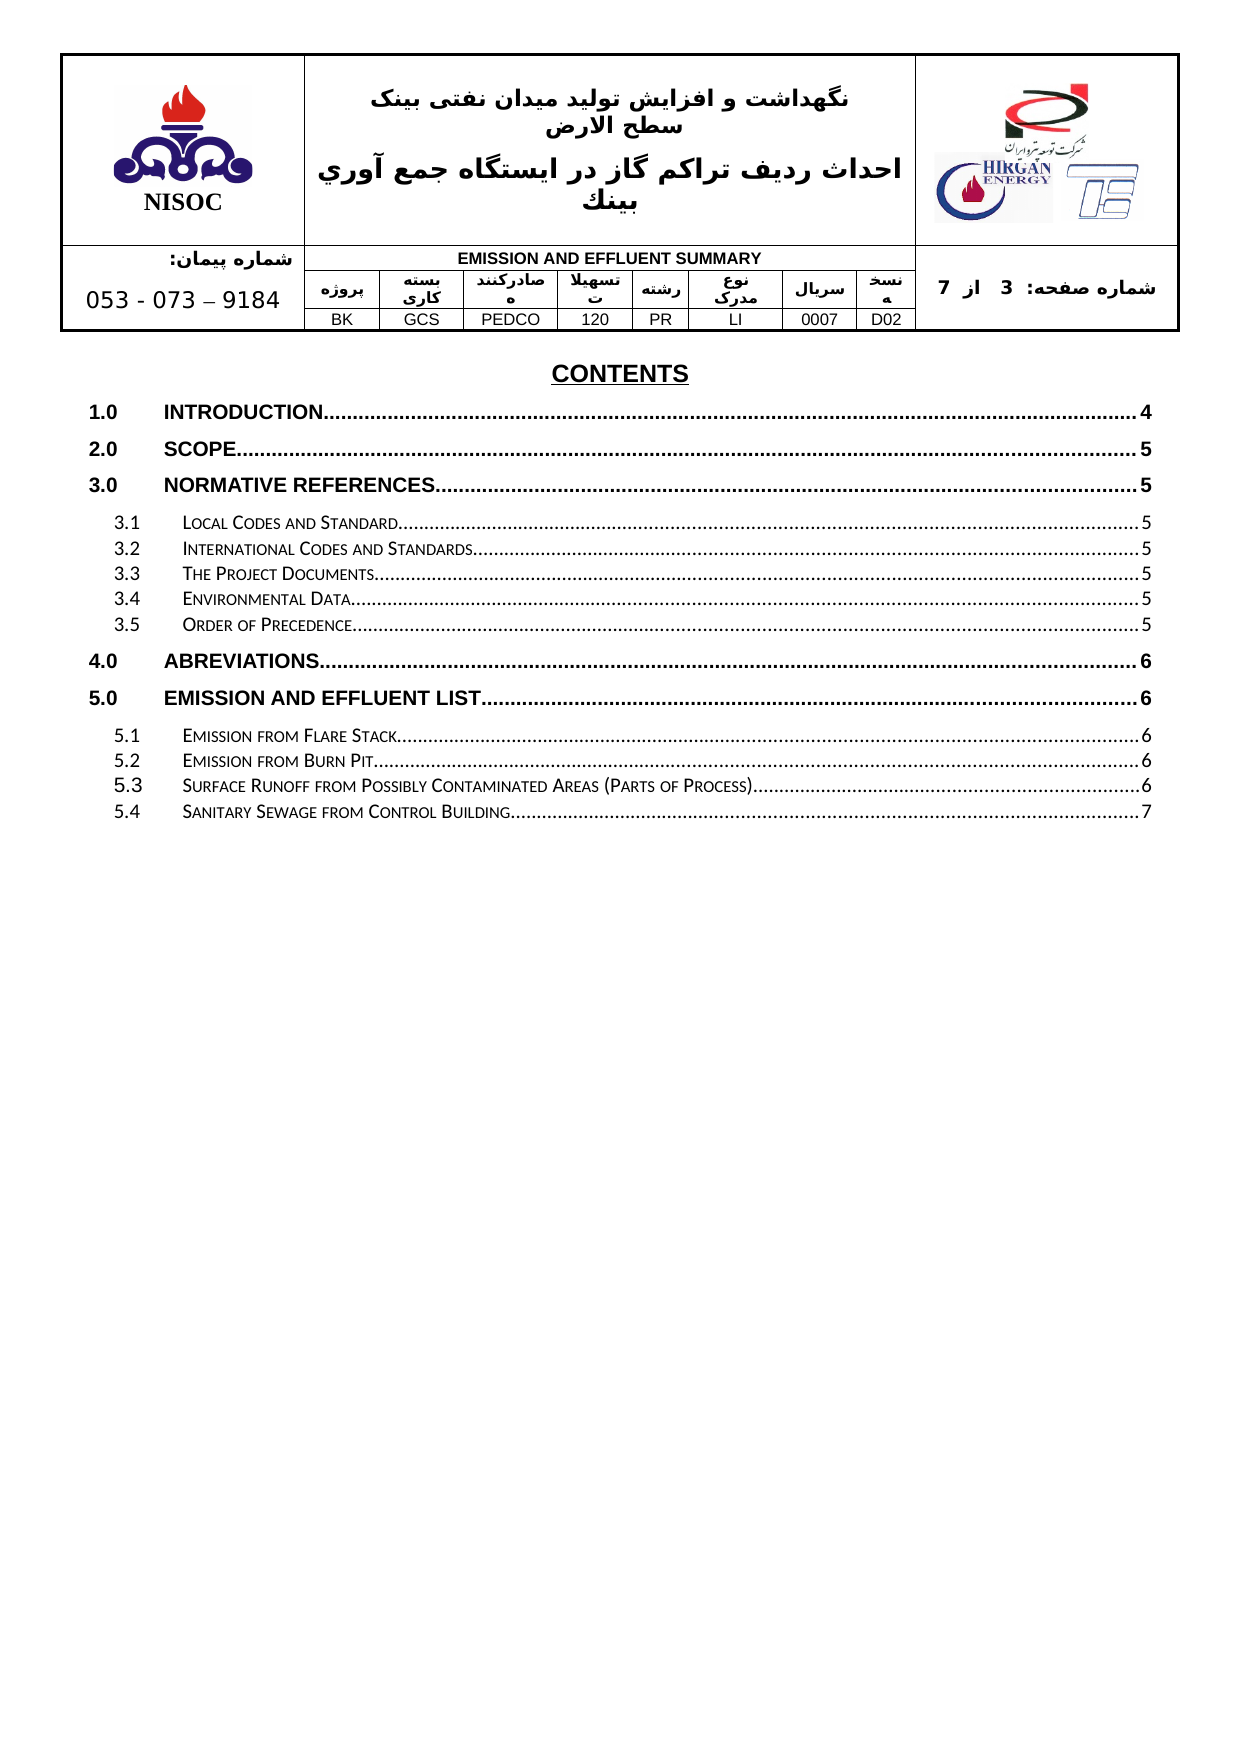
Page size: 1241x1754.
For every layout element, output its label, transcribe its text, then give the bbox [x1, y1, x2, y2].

text 3.1 Local Codes and Standard 5 [113, 509, 1152, 535]
text 2.0 Scope 5 [88, 436, 1152, 460]
text 5.0 Emission and Effluent List 6 [88, 685, 1152, 709]
text 3.4 Environmental Data 5 [113, 586, 1152, 611]
text 5.4 Sanitary Sewage from Control Building 7 [113, 798, 1152, 823]
text CONTENTS [88, 359, 1152, 387]
text 5.1 Emission from Flare Stack 6 [113, 722, 1152, 747]
text 3.5 Order of Precedence 5 [113, 611, 1152, 636]
picture [934, 83, 1089, 223]
picture [113, 85, 253, 187]
text 3.0 NORMATIVE REFERENCES 5 [88, 473, 1152, 497]
text 5.2 Emission from Burn Pit 6 [113, 747, 1152, 773]
text 5.3 Surface Runoff from Possibly Contaminated Areas (Parts of Process) 6 [113, 773, 1152, 798]
text 4.0 Abreviations 6 [88, 649, 1152, 673]
text 3.3 The Project Documents 5 [113, 560, 1152, 586]
text 3.2 International Codes and Standards 5 [113, 535, 1152, 560]
text 1.0 INTRODUCTION 4 [88, 400, 1152, 424]
